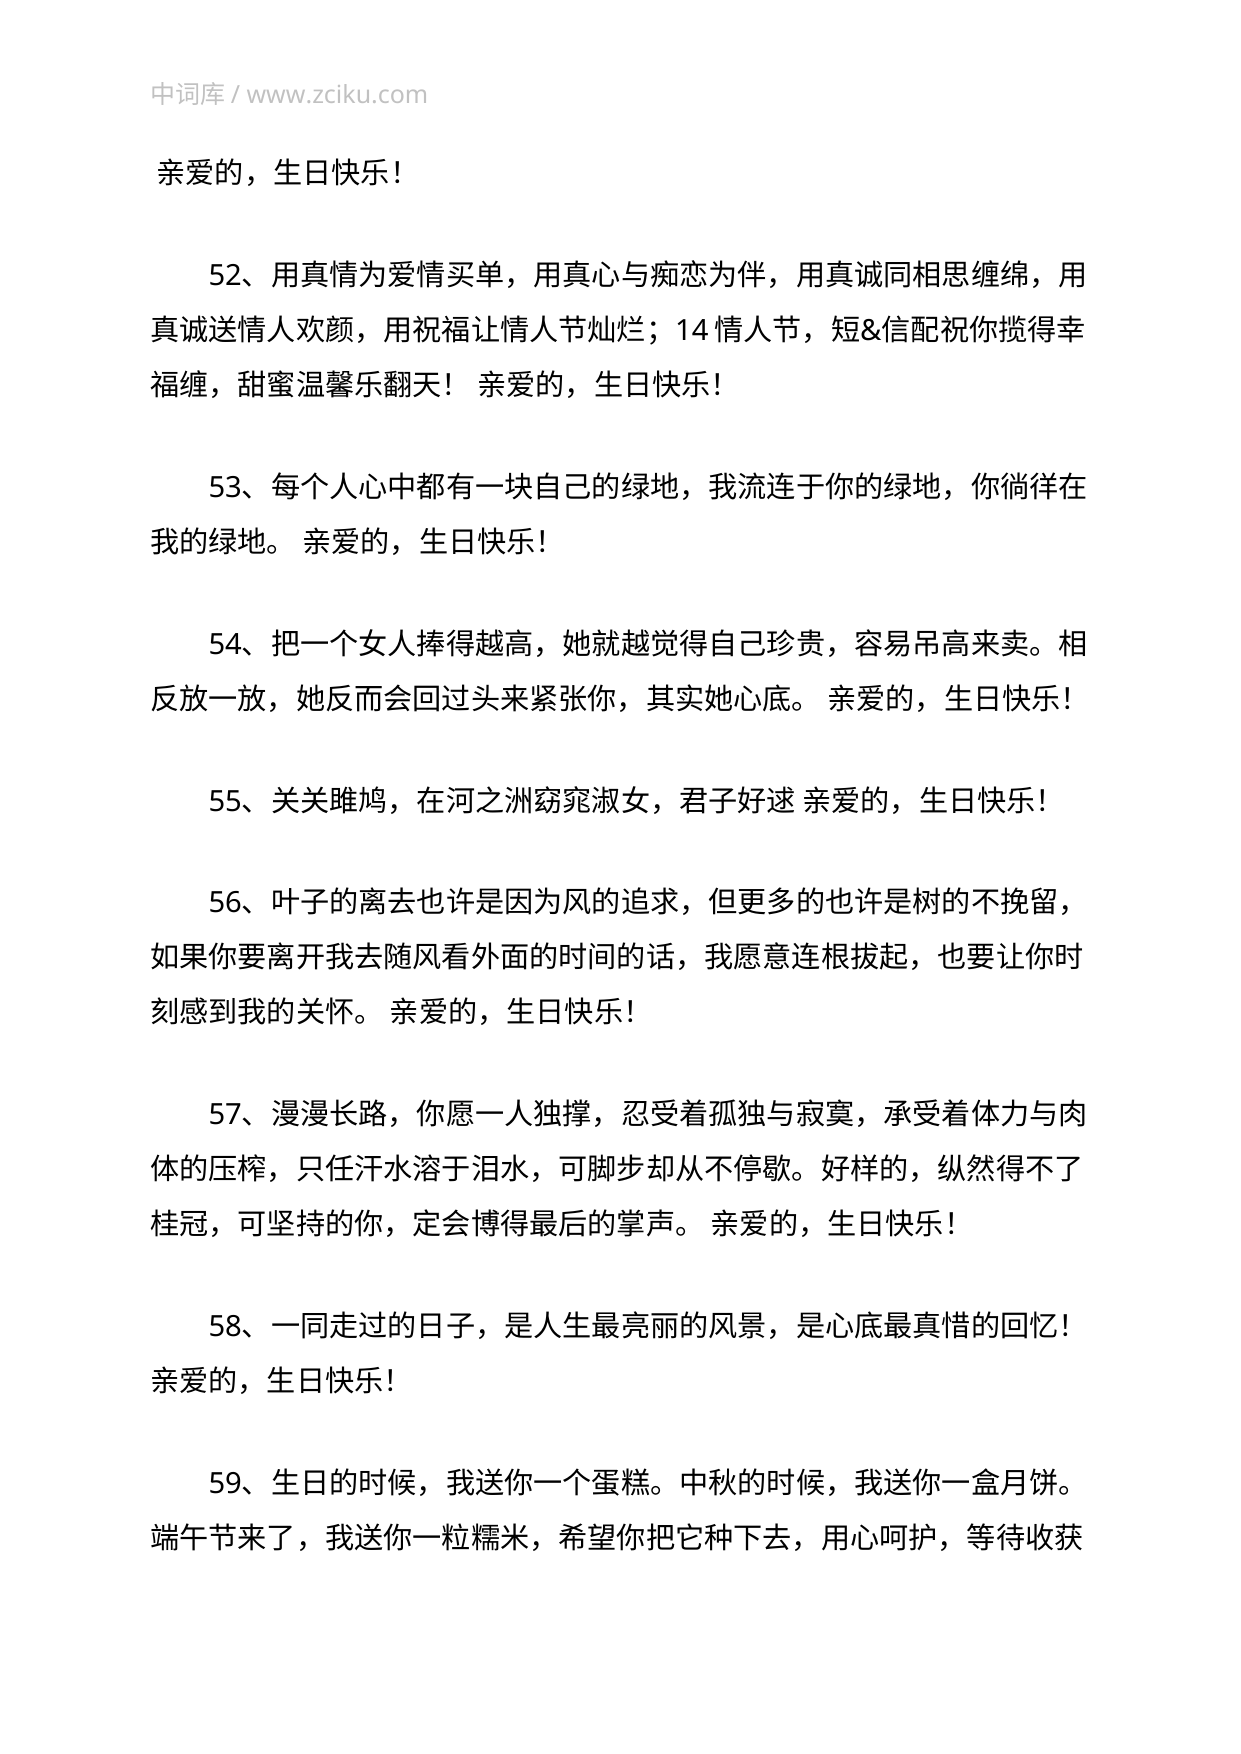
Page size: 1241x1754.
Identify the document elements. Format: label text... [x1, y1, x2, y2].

text 55、关关雎鸠，在河之洲窈窕淑女，君子好逑 亲爱的，生日快乐！ [150, 777, 1090, 819]
text 53、每个人心中都有一块自己的绿地，我流连于你的绿地，你徜徉在我的绿地。 亲爱的，生日快乐！ [150, 463, 1090, 561]
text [150, 150, 1090, 192]
text 58、一同走过的日子，是人生最亮丽的风景，是心底最真惜的回忆！ 亲爱的，生日快乐！ [150, 1302, 1090, 1400]
text 57、漫漫长路，你愿一人独撑，忍受着孤独与寂寞，承受着体力与肉体的压榨，只任汗水溶于泪水，可脚步却从不停歇。好样的，纵然得不了桂冠，可坚持的你，定会博得最后的掌声。 亲爱的，生日快乐！ [150, 1091, 1090, 1243]
text 52、用真情为爱情买单，用真心与痴恋为伴，用真诚同相思缠绵，用真诚送情人欢颜，用祝福让情人节灿烂；14情人节，短&信配祝你揽得幸福缠，甜蜜温馨乐翻天！ 亲爱的，生日快乐！ [150, 252, 1090, 404]
text 54、把一个女人捧得越高，她就越觉得自己珍贵，容易吊高来卖。相反放一放，她反而会回过头来紧张你，其实她心底。 亲爱的，生日快乐！ [150, 620, 1090, 718]
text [150, 1459, 1090, 1556]
text 56、叶子的离去也许是因为风的追求，但更多的也许是树的不挽留，如果你要离开我去随风看外面的时间的话，我愿意连根拔起，也要让你时刻感到我的关怀。 亲爱的，生日快乐！ [150, 879, 1090, 1031]
